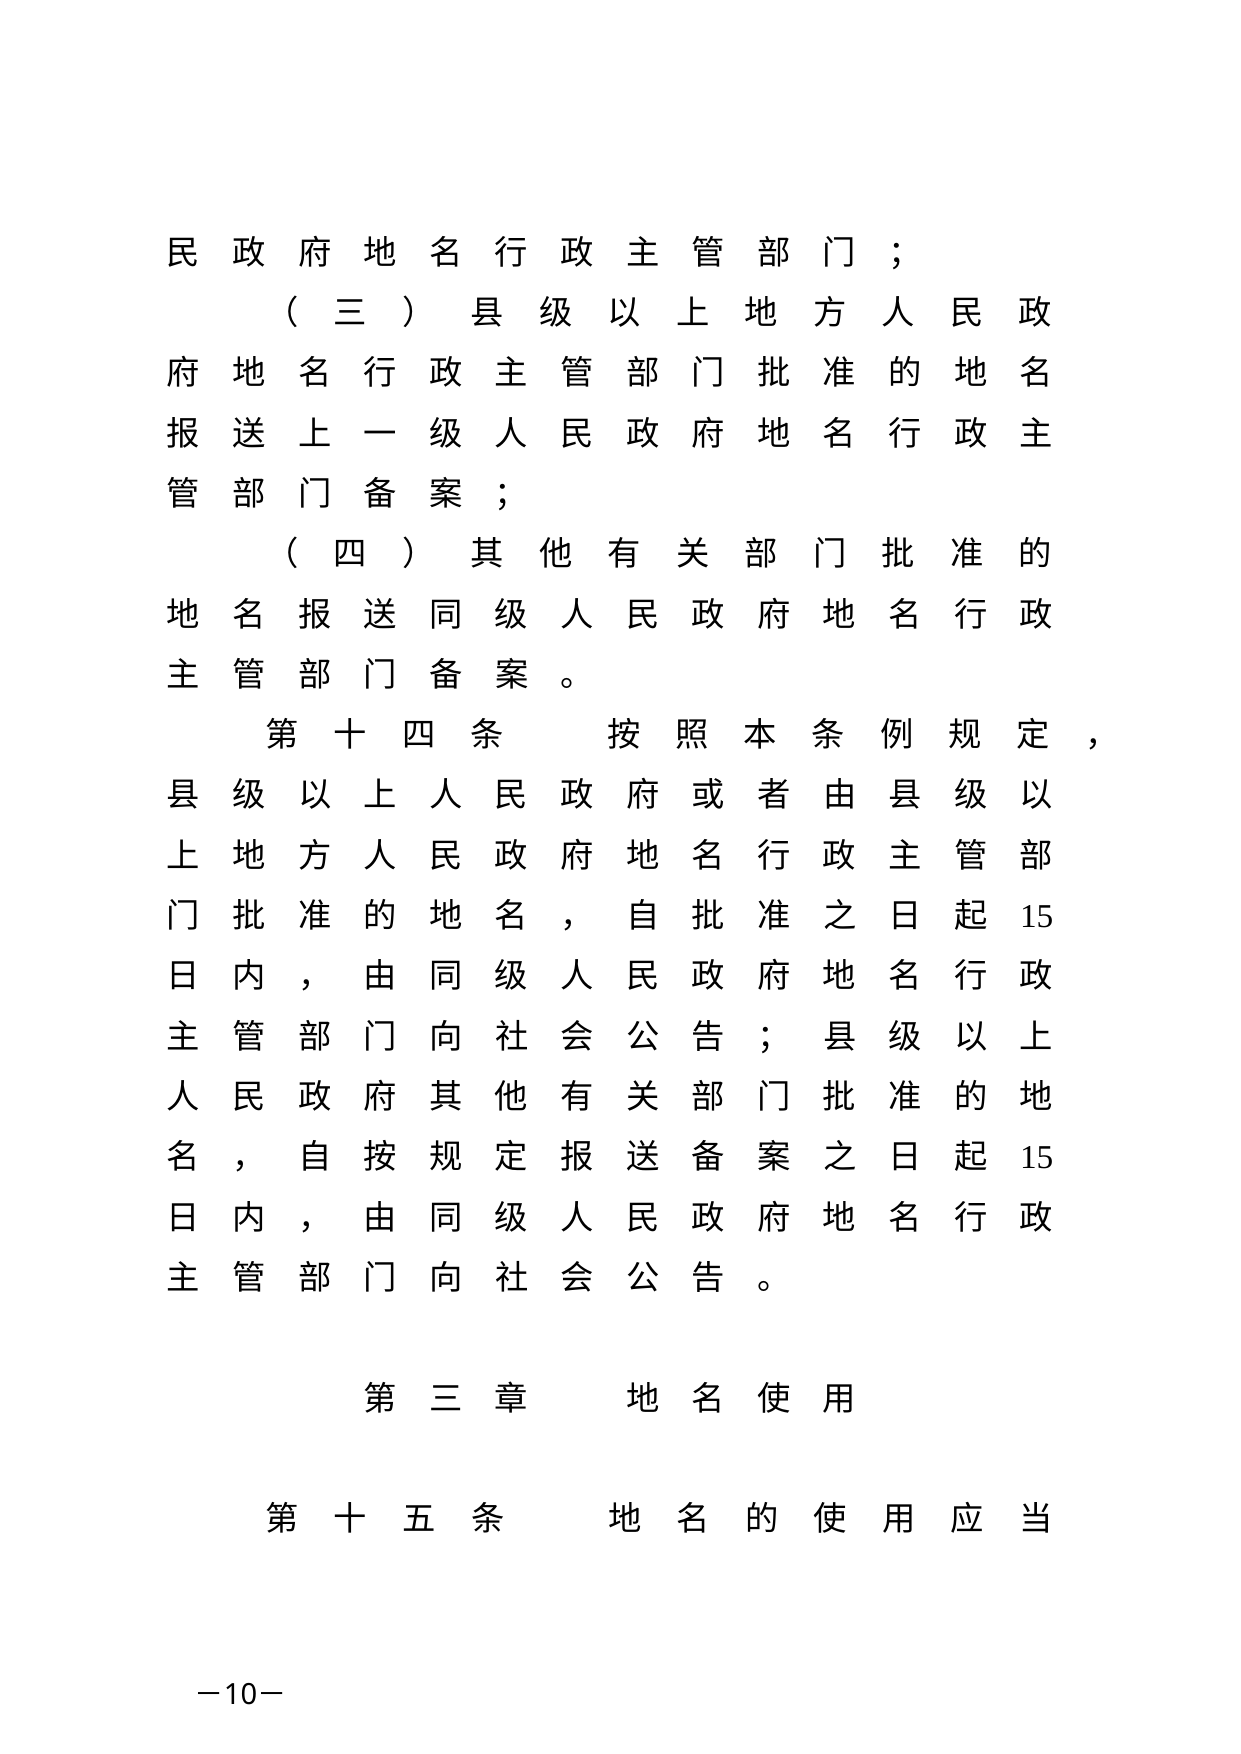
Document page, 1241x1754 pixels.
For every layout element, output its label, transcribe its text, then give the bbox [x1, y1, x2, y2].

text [167, 219, 1085, 280]
text 第十五条 地名的使用应当标准、规范。 [167, 1486, 1085, 1546]
text （三）县级以上地方人民政府地名行政主管部门批准的地名报送上一级人民政府地名行政主管部门备案； [167, 280, 1085, 521]
text 第十四条 按照本条例规定，县级以上人民政府或者由县级以上地方人民政府地名行政主管部门批准的地名，自批准之日起15日内，由同级人民政府地名行政主管部门向社会公告；县级以上人民政府其他有关部门批准的地名，自按规定报送备案之日起15日内，由同级人民政府地名行政主管部门向社会公告。 [167, 702, 1085, 1305]
text （四）其他有关部门批准的地名报送同级人民政府地名行政主管部门备案。 [167, 521, 1085, 702]
text 第三章 地名使用 [167, 1365, 1085, 1426]
